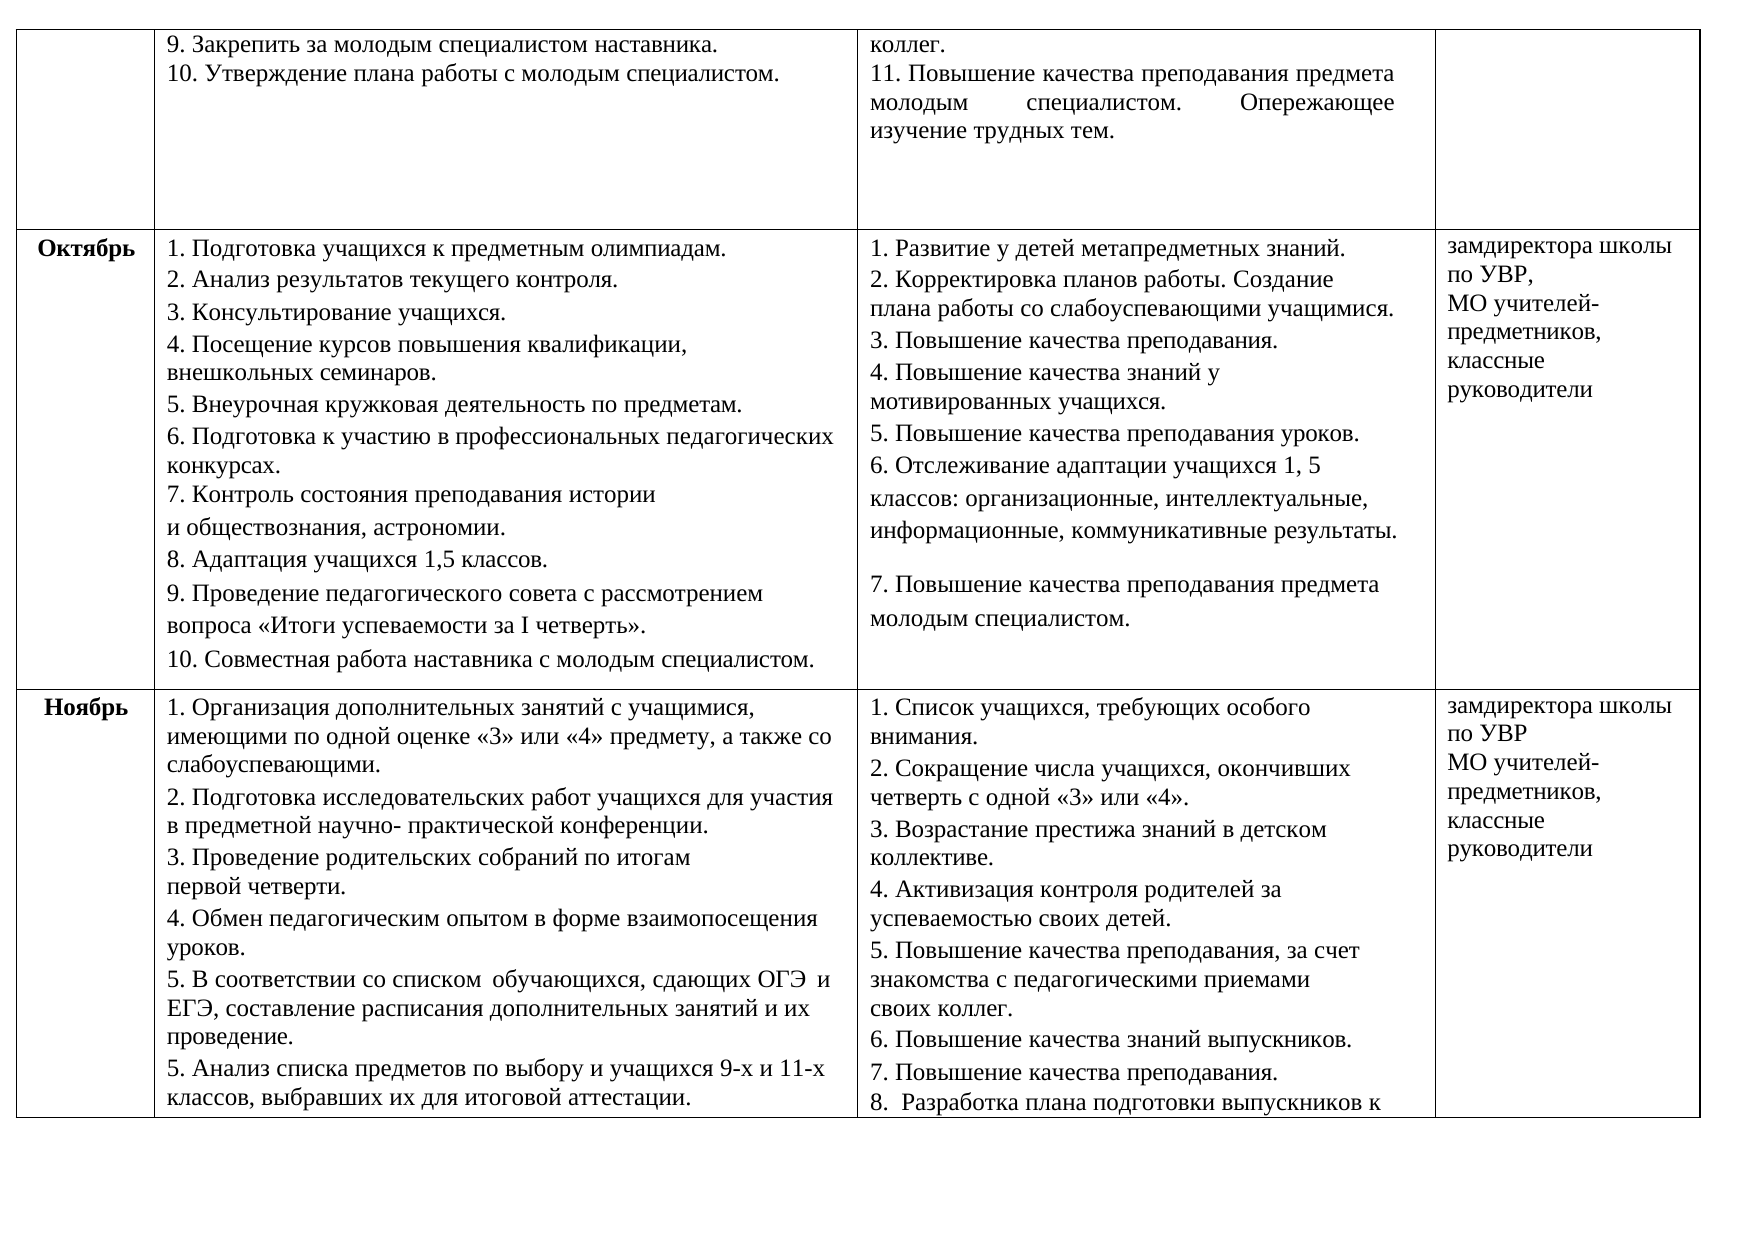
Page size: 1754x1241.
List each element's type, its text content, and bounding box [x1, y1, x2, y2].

table_header коллег. 11. Повышение качества преподавания предмета молодым специалистом. Опережающее изучение трудных тем. [858, 30, 1435, 229]
table_header Закрепить за молодым специалистом наставника. Утверждение плана работы с молодым специалистом. [155, 30, 857, 229]
table_cell Октябрь [17, 230, 154, 689]
table_cell Ноябрь [17, 690, 154, 1117]
table_cell замдиректора школы по УВР МО учителей- предметников, классные руководители [1436, 690, 1699, 1117]
table_cell Список учащихся, требующих особого внимания. Сокращение числа учащихся, окончивших четверть с одной «3» или «4». Возрастание престижа знаний в детском коллективе. Активизация контроля родителей за успеваемостью своих детей. Повышение качества преподавания, за счет знакомства с педагогическими приемами своих коллег. Повышение качества знаний выпускников. Повышение качества преподавания. Разработка плана подготовки выпускников к [858, 690, 1435, 1117]
table_header [1436, 30, 1699, 229]
table_cell замдиректора школы по УВР, МО учителей- предметников, классные руководители [1436, 230, 1699, 689]
table_cell Организация дополнительных занятий с учащимися, имеющими по одной оценке «3» или «4» предмету, а также со слабоуспевающими. Подготовка исследовательских работ учащихся для участия в предметной научно- практической конференции. Проведение родительских собраний по итогам первой четверти. Обмен педагогическим опытом в форме взаимопосещения уроков. В соответствии со списком обучающихся, сдающих ОГЭ и ЕГЭ, составление расписания дополнительных занятий и их проведение. 5. Анализ списка предметов по выбору и учащихся 9-х и 11-х классов, выбравших их для итоговой аттестации. [155, 690, 857, 1117]
table_cell Развитие у детей метапредметных знаний. Корректировка планов работы. Создание плана работы со слабоуспевающими учащимися. Повышение качества преподавания. Повышение качества знаний у мотивированных учащихся. Повышение качества преподавания уроков. Отслеживание адаптации учащихся 1, 5 классов: организационные, интеллектуальные, информационные, коммуникативные результаты. Повышение качества преподавания предмета молодым специалистом. [858, 230, 1435, 689]
table_cell Подготовка учащихся к предметным олимпиадам. Анализ результатов текущего контроля. Консультирование учащихся. Посещение курсов повышения квалификации, внешкольных семинаров. Внеурочная кружковая деятельность по предметам. Подготовка к участию в профессиональных педагогических конкурсах. Контроль состояния преподавания истории и обществознания, астрономии. Адаптация учащихся 1,5 классов. Проведение педагогического совета с рассмотрением вопроса «Итоги успеваемости за I четверть». Совместная работа наставника с молодым специалистом. [155, 230, 857, 689]
table_header [17, 30, 154, 229]
